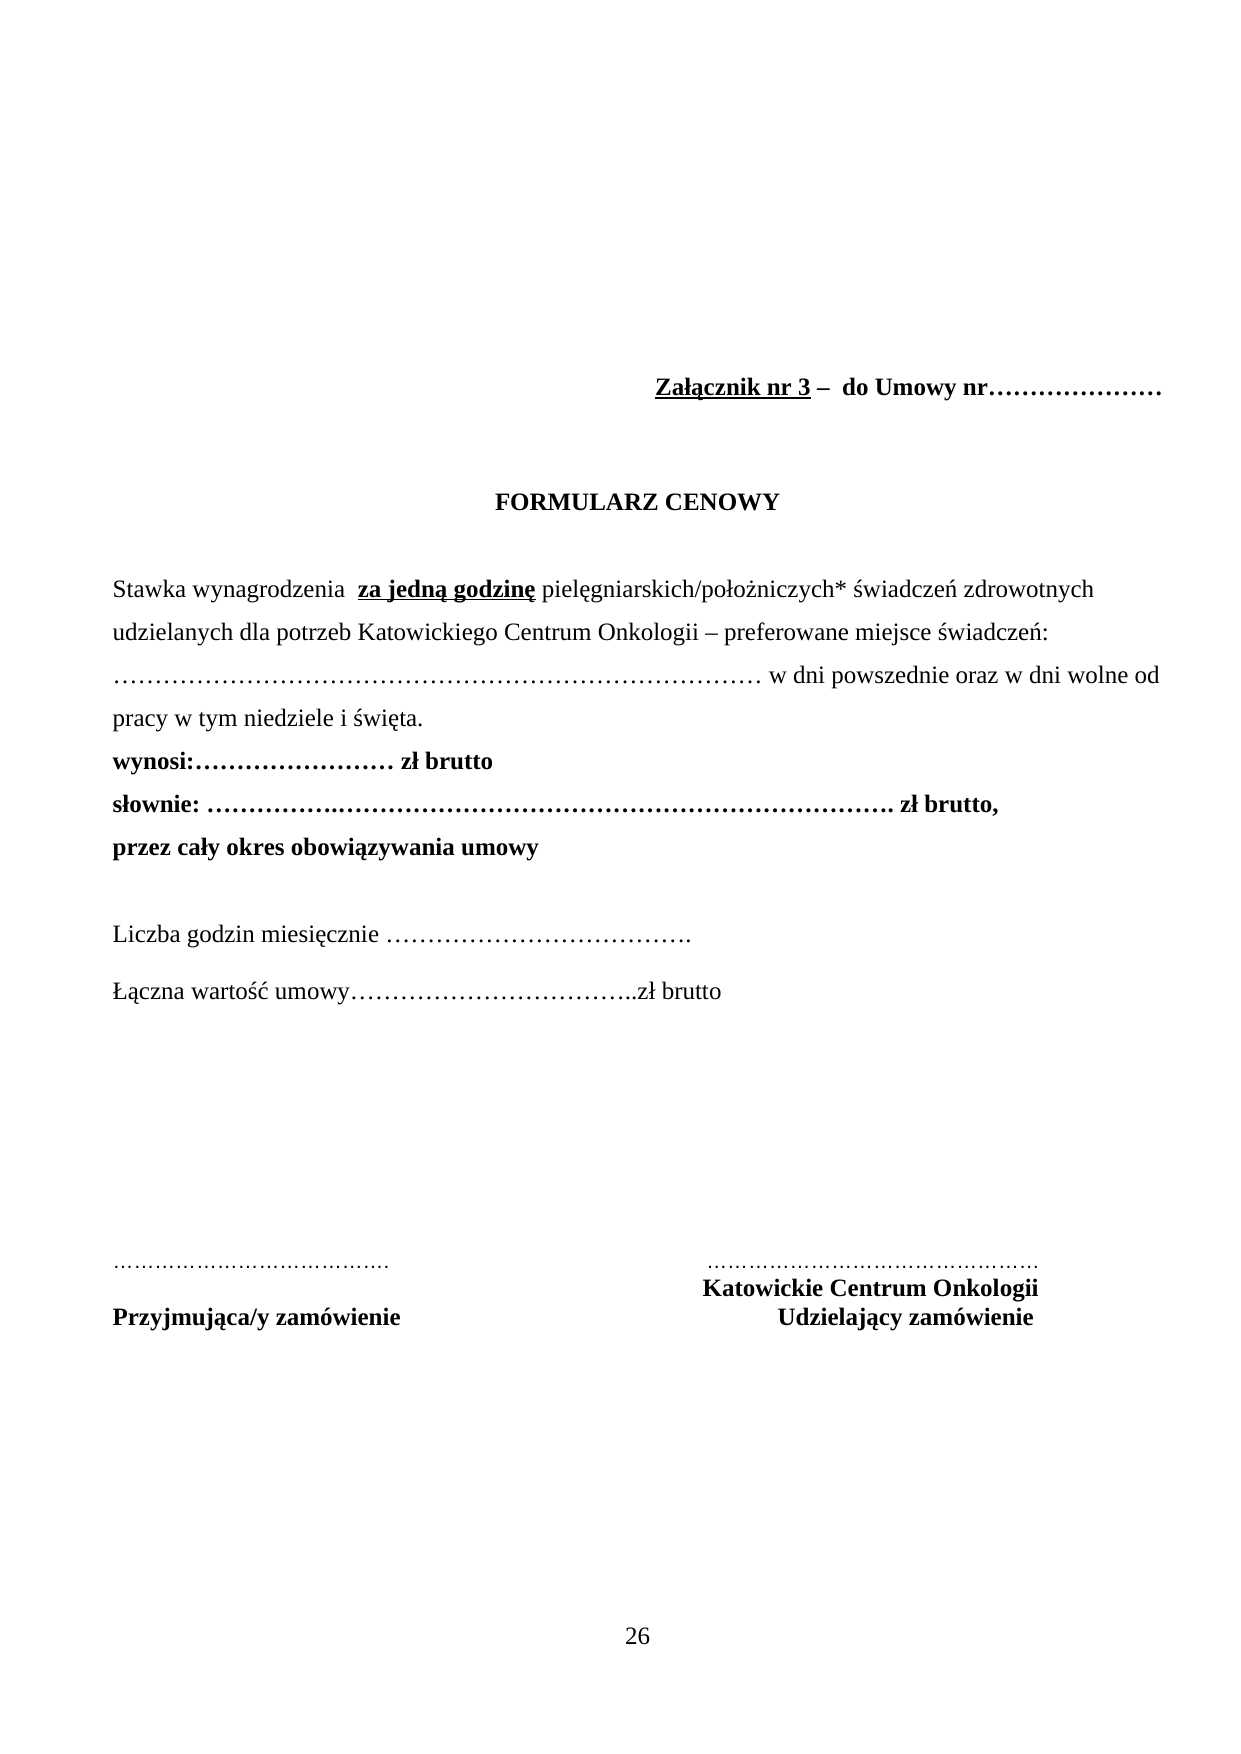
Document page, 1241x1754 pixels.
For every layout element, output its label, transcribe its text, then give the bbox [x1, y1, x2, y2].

text Stawka wynagrodzenia za jedną godzinę pielęgniarskich/położniczych* świadczeń zdrowotnych udzielanych dla potrzeb Katowickiego Centrum Onkologii – preferowane miejsce świadczeń: …………………………………………………………………… w dni powszednie oraz w dni wolne od pracy w tym niedziele i święta. [112, 574, 1162, 732]
text słownie: …………….…………………………………………………………. zł brutto, [112, 789, 1162, 818]
text Łączna wartość umowy……………………………..zł brutto [112, 976, 1162, 1005]
text przez cały okres obowiązywania umowy [112, 832, 1162, 904]
text Liczba godzin miesięcznie ………………………………. [112, 919, 1162, 947]
text Przyjmująca/y zamówienie Udzielający zamówienie [112, 1302, 1162, 1331]
text Załącznik nr 3 – do Umowy nr………………… [112, 372, 1162, 401]
text FORMULARZ CENOWY [112, 487, 1162, 516]
text wynosi:…………………… zł brutto [112, 746, 1162, 775]
text Katowickie Centrum Onkologii [702, 1273, 1162, 1302]
text …………………………………. ………………………………………… [112, 1249, 1162, 1273]
